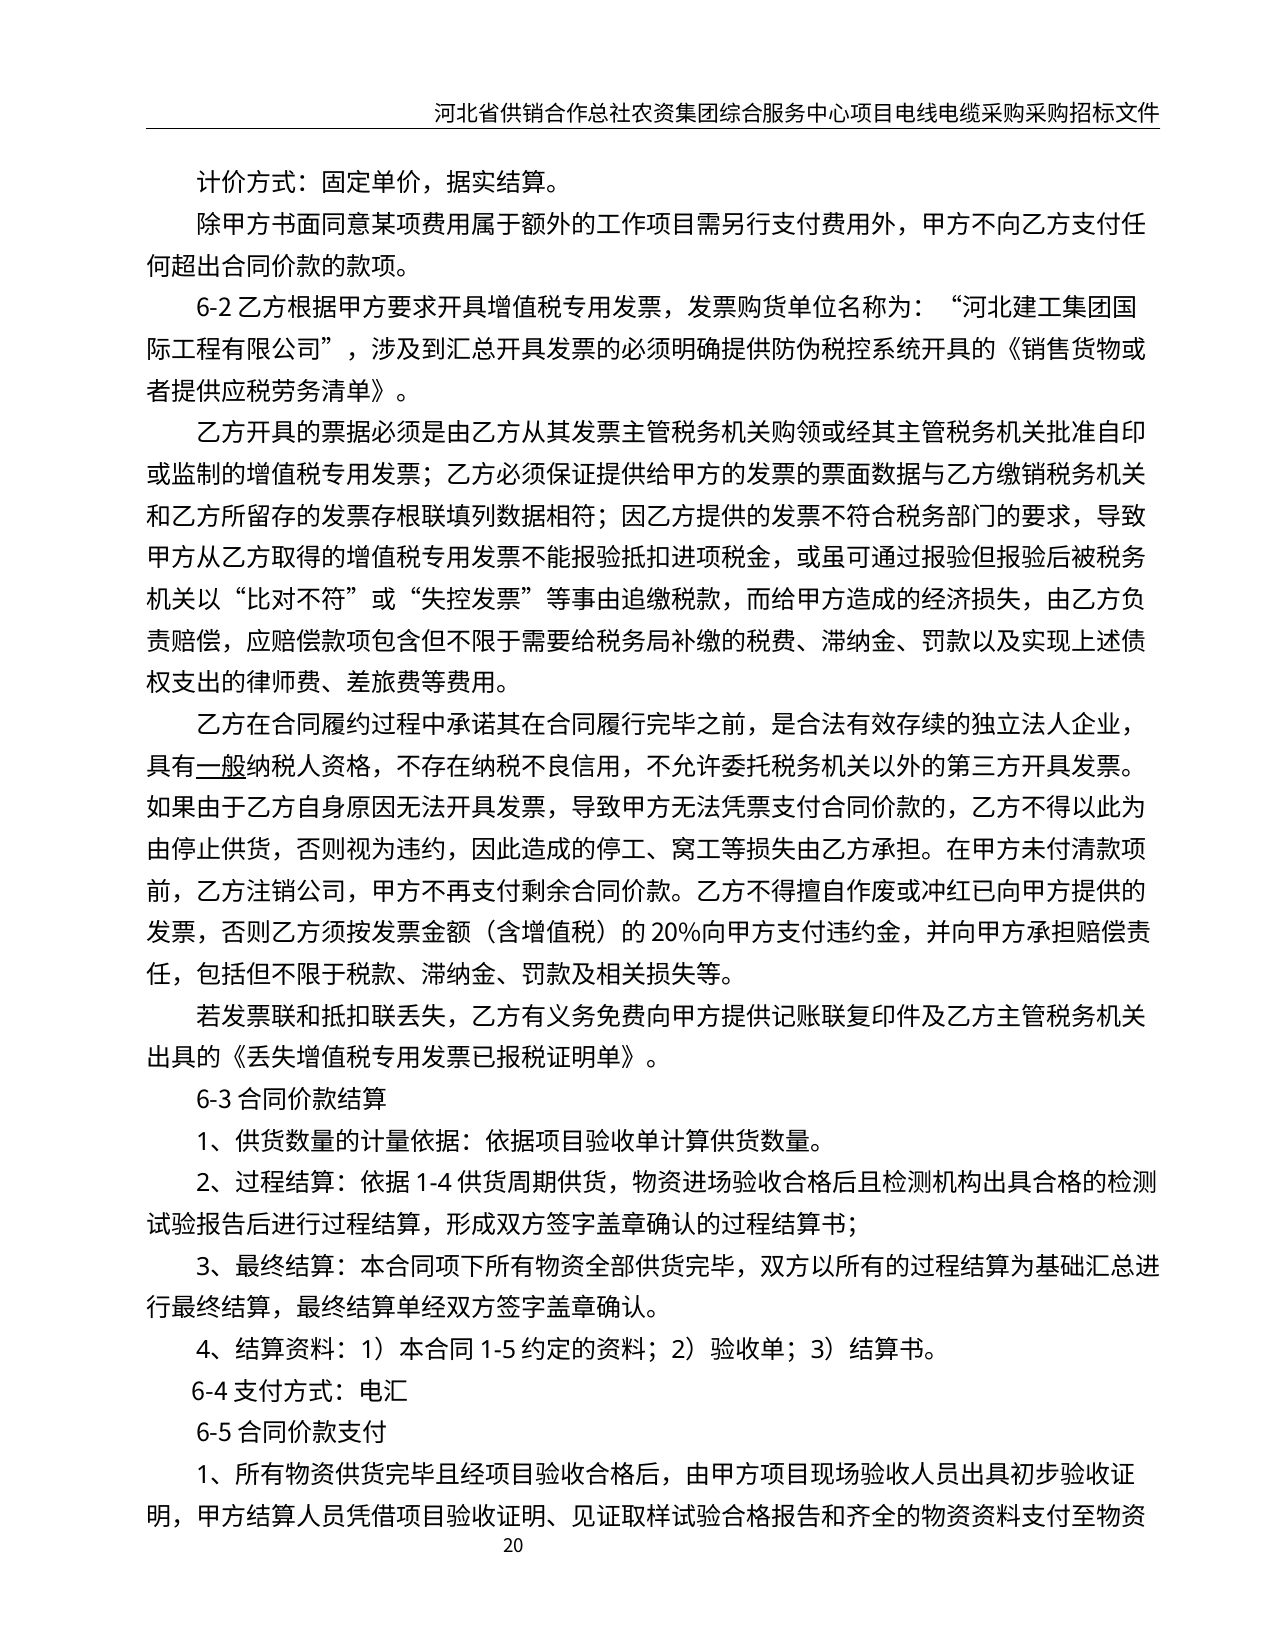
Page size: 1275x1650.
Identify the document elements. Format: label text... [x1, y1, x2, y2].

text 1、供货数量的计量依据：依据项目验收单计算供货数量。 [146, 1117, 1160, 1158]
text 6-5合同价款支付 [146, 1408, 1160, 1450]
text 6-2乙方根据甲方要求开具增值税专用发票，发票购货单位名称为：“河北建工集团国际工程有限公司”，涉及到汇总开具发票的必须明确提供防伪税控系统开具的《销售货物或者提供应税劳务清单》。 [146, 283, 1160, 408]
list 6-4支付方式：电汇 [192, 1367, 1160, 1408]
text 乙方开具的票据必须是由乙方从其发票主管税务机关购领或经其主管税务机关批准自印或监制的增值税专用发票；乙方必须保证提供给甲方的发票的票面数据与乙方缴销税务机关和乙方所留存的发票存根联填列数据相符；因乙方提供的发票不符合税务部门的要求，导致甲方从乙方取得的增值税专用发票不能报验抵扣进项税金，或虽可通过报验但报验后被税务机关以“比对不符”或“失控发票”等事由追缴税款，而给甲方造成的经济损失，由乙方负责赔偿，应赔偿款项包含但不限于需要给税务局补缴的税费、滞纳金、罚款以及实现上述债权支出的律师费、差旅费等费用。 [146, 408, 1160, 700]
text 计价方式：固定单价，据实结算。 [146, 158, 1160, 200]
text 除甲方书面同意某项费用属于额外的工作项目需另行支付费用外，甲方不向乙方支付任何超出合同价款的款项。 [146, 200, 1160, 283]
text 乙方在合同履约过程中承诺其在合同履行完毕之前，是合法有效存续的独立法人企业，具有一般纳税人资格，不存在纳税不良信用，不允许委托税务机关以外的第三方开具发票。如果由于乙方自身原因无法开具发票，导致甲方无法凭票支付合同价款的，乙方不得以此为由停止供货，否则视为违约，因此造成的停工、窝工等损失由乙方承担。在甲方未付清款项前，乙方注销公司，甲方不再支付剩余合同价款。乙方不得擅自作废或冲红已向甲方提供的发票，否则乙方须按发票金额（含增值税）的20%向甲方支付违约金，并向甲方承担赔偿责任，包括但不限于税款、滞纳金、罚款及相关损失等。 [146, 700, 1160, 992]
text 若发票联和抵扣联丢失，乙方有义务免费向甲方提供记账联复印件及乙方主管税务机关出具的《丢失增值税专用发票已报税证明单》。 [146, 992, 1160, 1075]
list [146, 1450, 1160, 1533]
text 2、过程结算：依据1-4供货周期供货，物资进场验收合格后且检测机构出具合格的检测试验报告后进行过程结算，形成双方签字盖章确认的过程结算书； [146, 1158, 1160, 1242]
text 3、最终结算：本合同项下所有物资全部供货完毕，双方以所有的过程结算为基础汇总进行最终结算，最终结算单经双方签字盖章确认。 [146, 1242, 1160, 1325]
text 4、结算资料：1）本合同1-5约定的资料；2）验收单；3）结算书。 [146, 1325, 1160, 1367]
text 6-3合同价款结算 [146, 1075, 1160, 1117]
